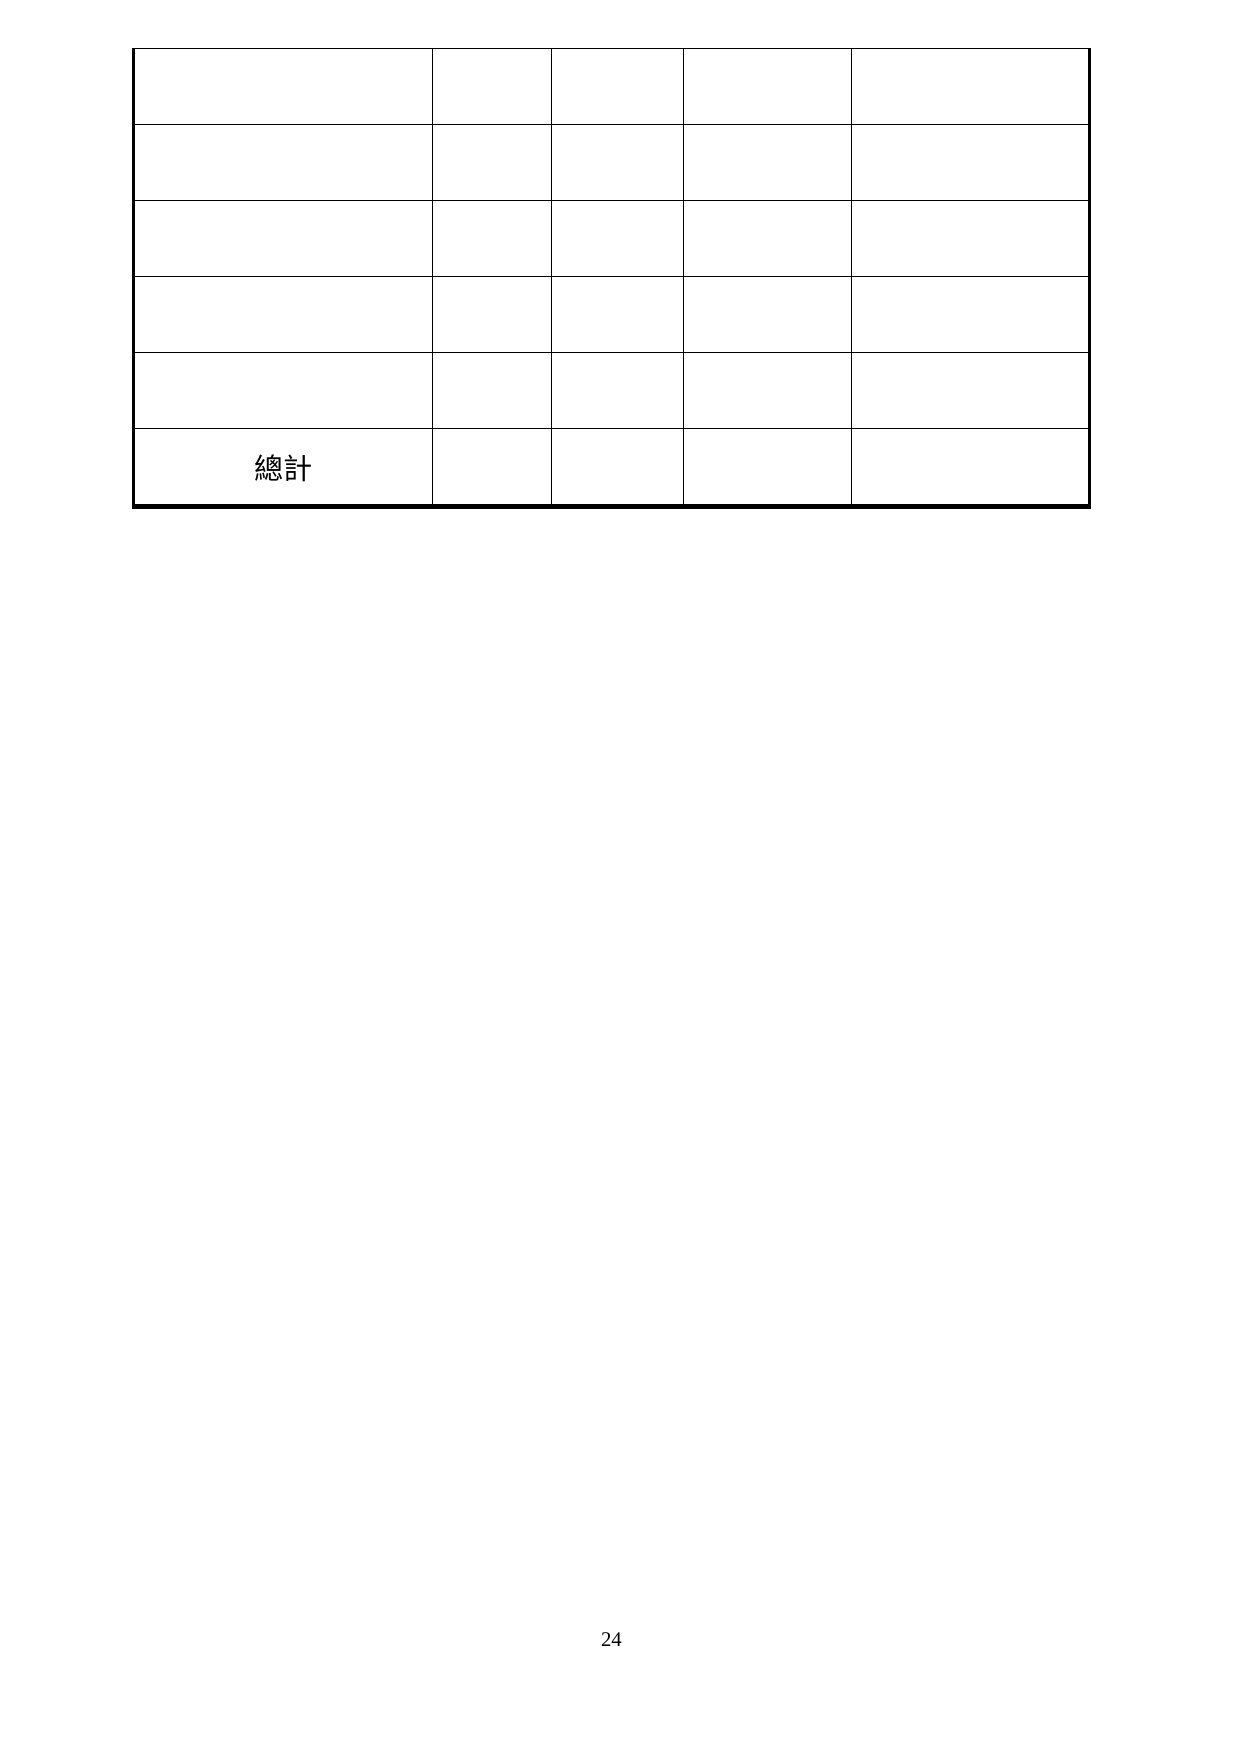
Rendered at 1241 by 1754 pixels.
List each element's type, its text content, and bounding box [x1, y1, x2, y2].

table_cell [684, 49, 851, 124]
table_cell [135, 277, 432, 352]
table_cell [684, 201, 851, 276]
table_cell [433, 49, 551, 124]
table_cell [433, 277, 551, 352]
table_cell [433, 429, 551, 504]
table_cell [135, 353, 432, 428]
table_cell [433, 353, 551, 428]
table_cell [852, 429, 1088, 504]
table_cell [135, 125, 432, 200]
table_cell [552, 353, 683, 428]
table_cell [135, 49, 432, 124]
table_cell [135, 201, 432, 276]
table_cell [552, 277, 683, 352]
table_cell [433, 125, 551, 200]
table_cell [552, 201, 683, 276]
table_cell [684, 429, 851, 504]
table_cell [852, 125, 1088, 200]
table_cell 總計 [135, 429, 432, 504]
table_cell [433, 201, 551, 276]
table_cell [552, 429, 683, 504]
table_cell [552, 49, 683, 124]
table_cell [552, 125, 683, 200]
table_cell [684, 353, 851, 428]
table_cell [684, 277, 851, 352]
table_cell [852, 353, 1088, 428]
table_cell [852, 49, 1088, 124]
table_cell [852, 277, 1088, 352]
table_cell [852, 201, 1088, 276]
table_cell [684, 125, 851, 200]
